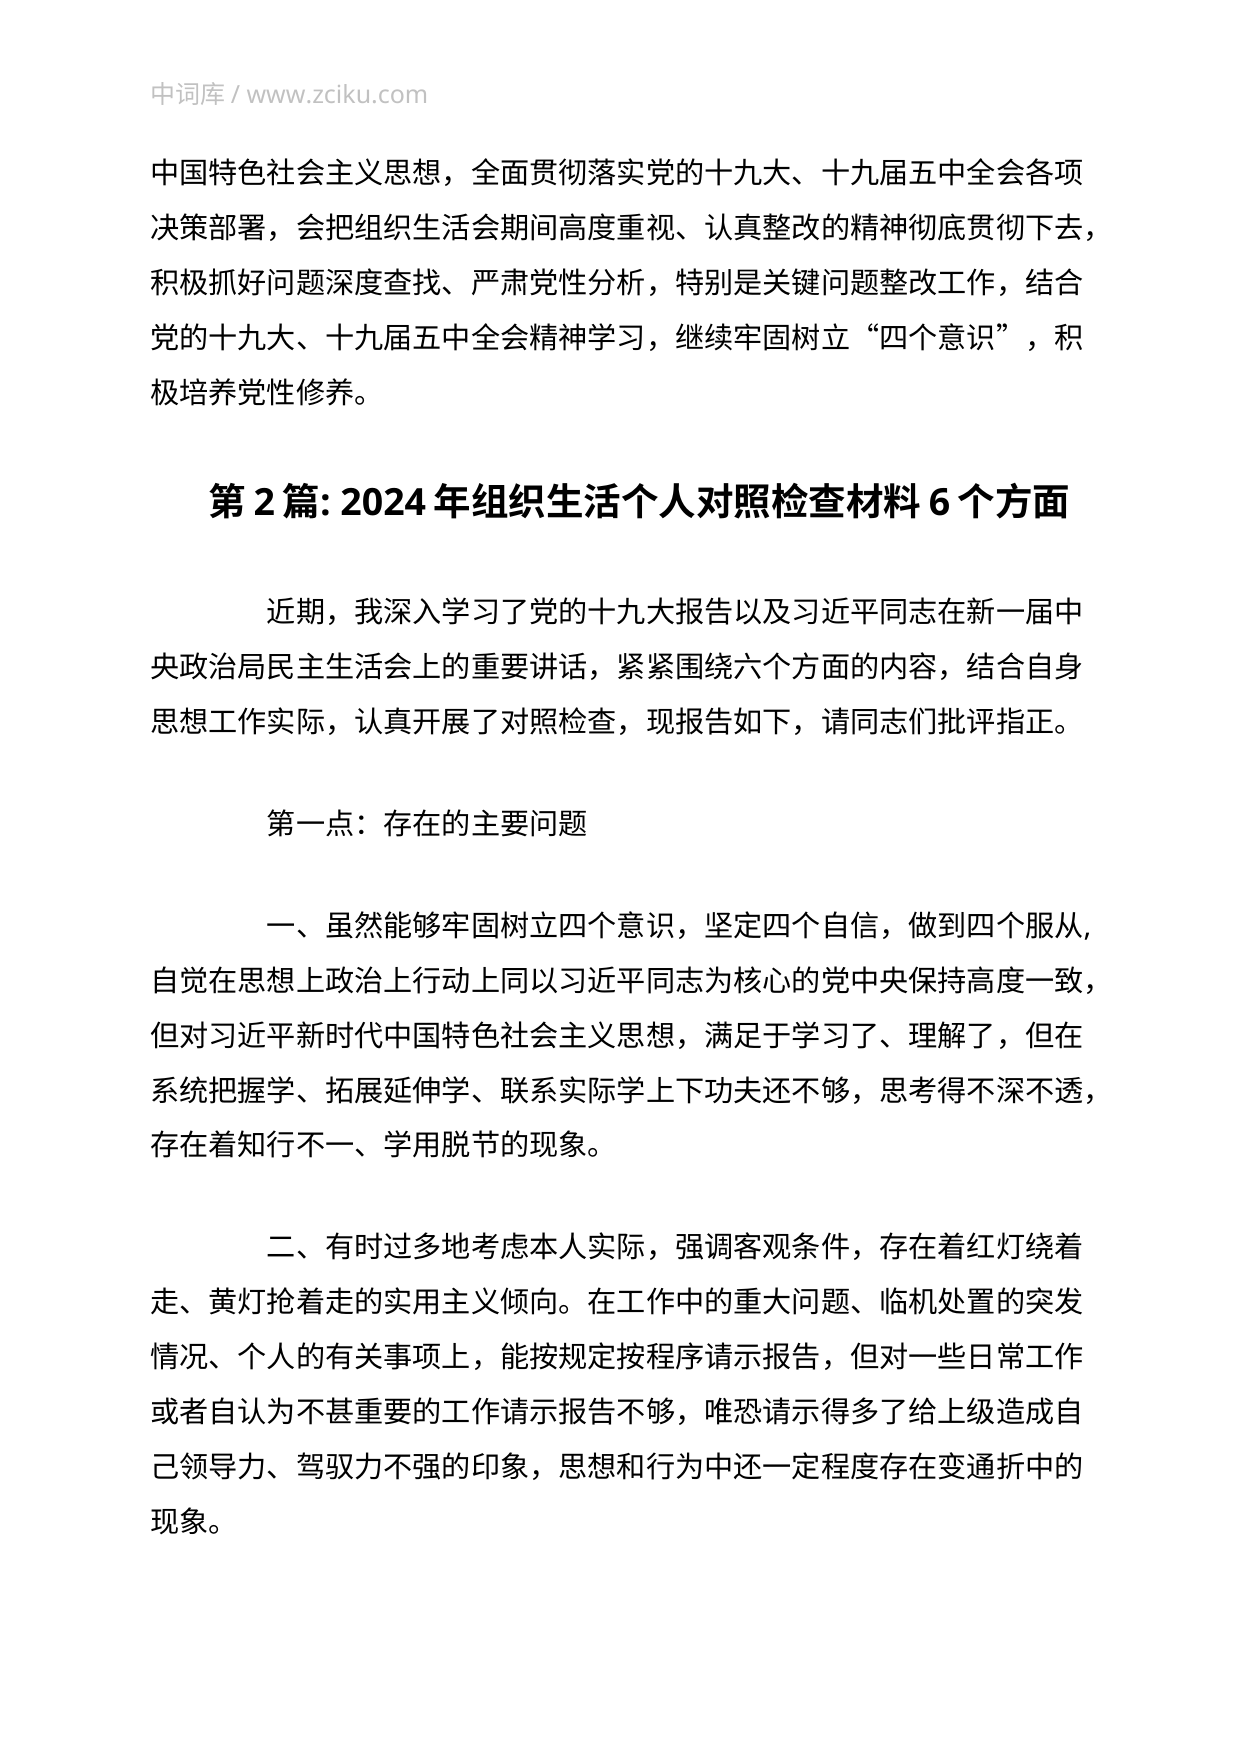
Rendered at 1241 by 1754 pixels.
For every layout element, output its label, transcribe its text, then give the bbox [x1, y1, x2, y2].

text 第一点：存在的主要问题 [150, 801, 1090, 843]
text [150, 150, 1090, 412]
text 第2篇: 2024年组织生活个人对照检查材料6个方面 [150, 471, 1090, 526]
text 近期，我深入学习了党的十九大报告以及习近平同志在新一届中央政治局民主生活会上的重要讲话，紧紧围绕六个方面的内容，结合自身思想工作实际，认真开展了对照检查，现报告如下，请同志们批评指正。 [150, 589, 1090, 741]
text 一、虽然能够牢固树立四个意识，坚定四个自信，做到四个服从,自觉在思想上政治上行动上同以习近平同志为核心的党中央保持高度一致，但对习近平新时代中国特色社会主义思想，满足于学习了、理解了，但在系统把握学、拓展延伸学、联系实际学上下功夫还不够，思考得不深不透，存在着知行不一、学用脱节的现象。 [150, 902, 1090, 1164]
text 二、有时过多地考虑本人实际，强调客观条件，存在着红灯绕着走、黄灯抢着走的实用主义倾向。在工作中的重大问题、临机处置的突发情况、个人的有关事项上，能按规定按程序请示报告，但对一些日常工作或者自认为不甚重要的工作请示报告不够，唯恐请示得多了给上级造成自己领导力、驾驭力不强的印象，思想和行为中还一定程度存在变通折中的现象。 [150, 1224, 1090, 1541]
